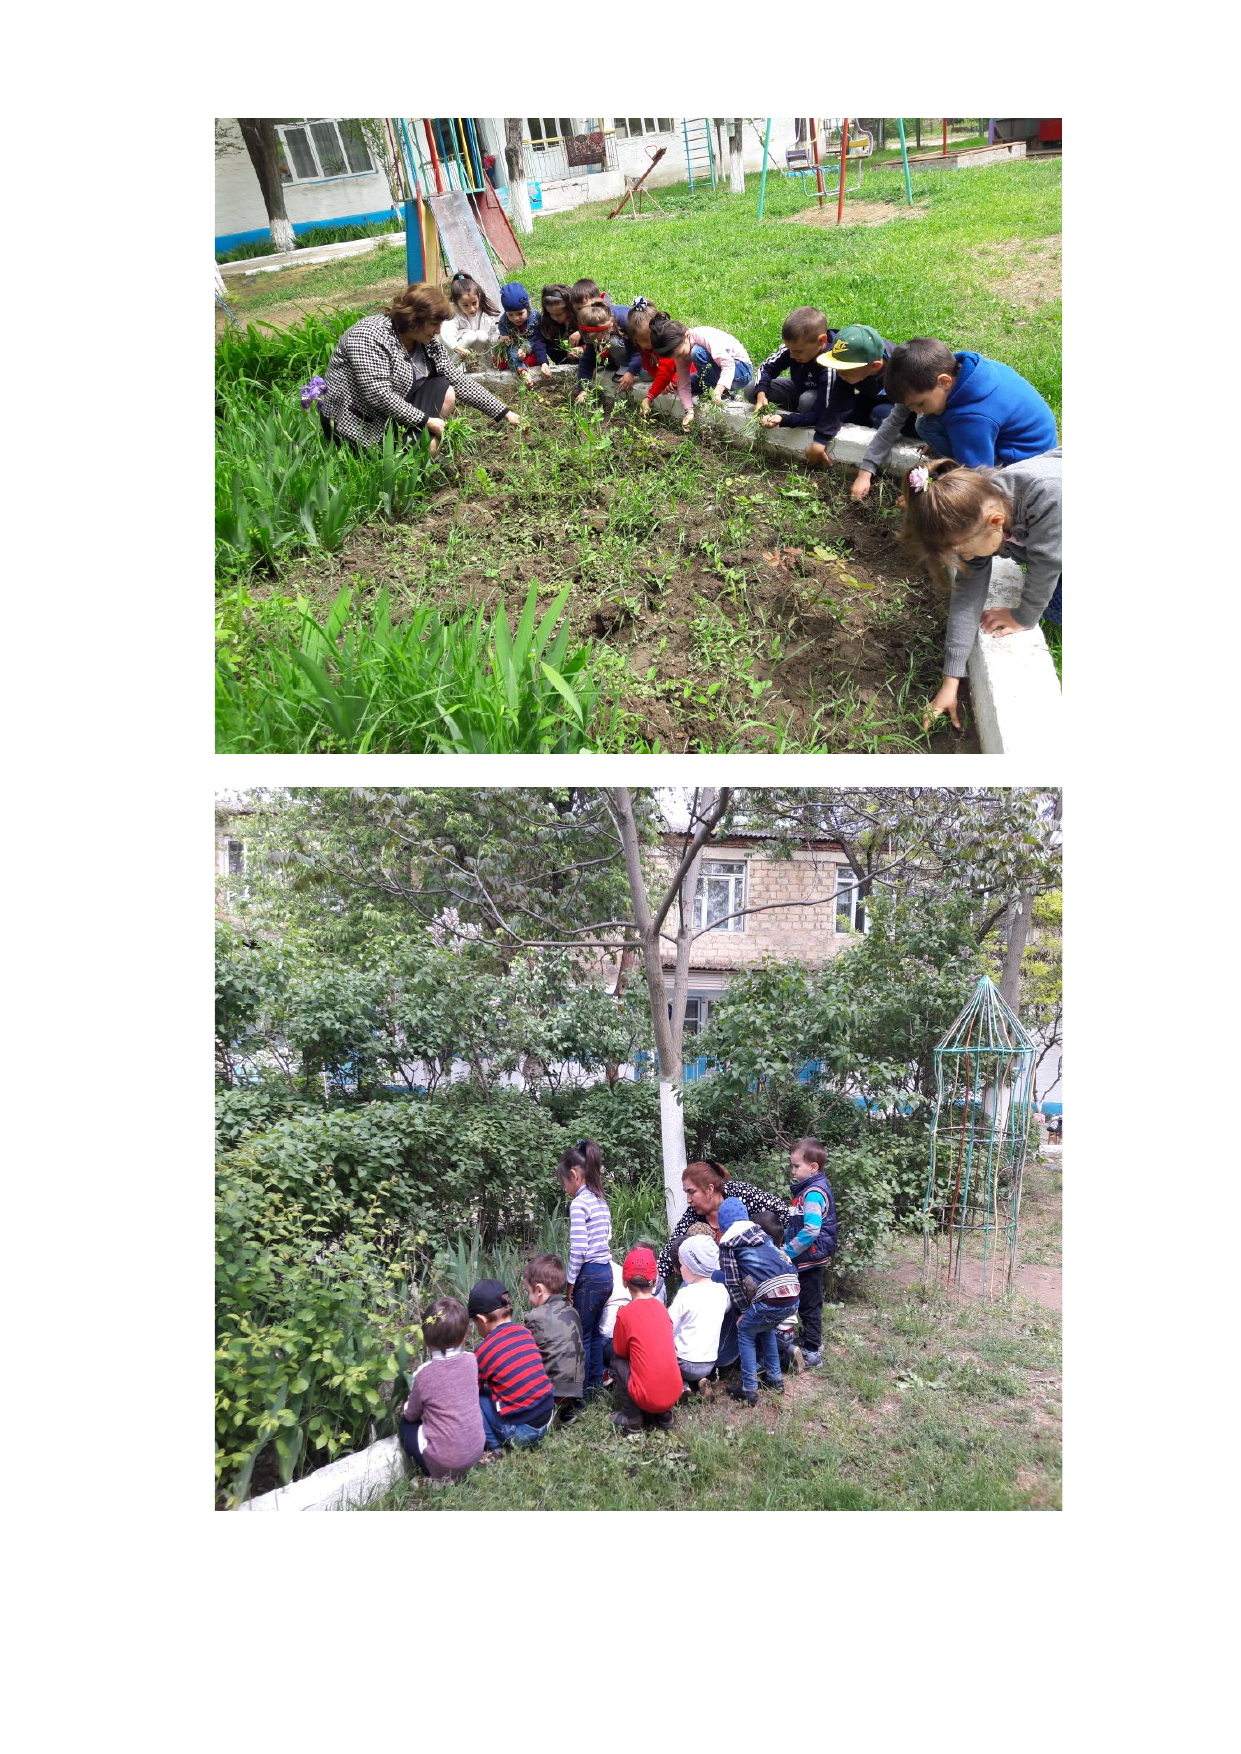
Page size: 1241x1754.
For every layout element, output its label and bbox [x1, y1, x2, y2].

picture [214, 787, 1063, 1511]
picture [214, 118, 1062, 754]
